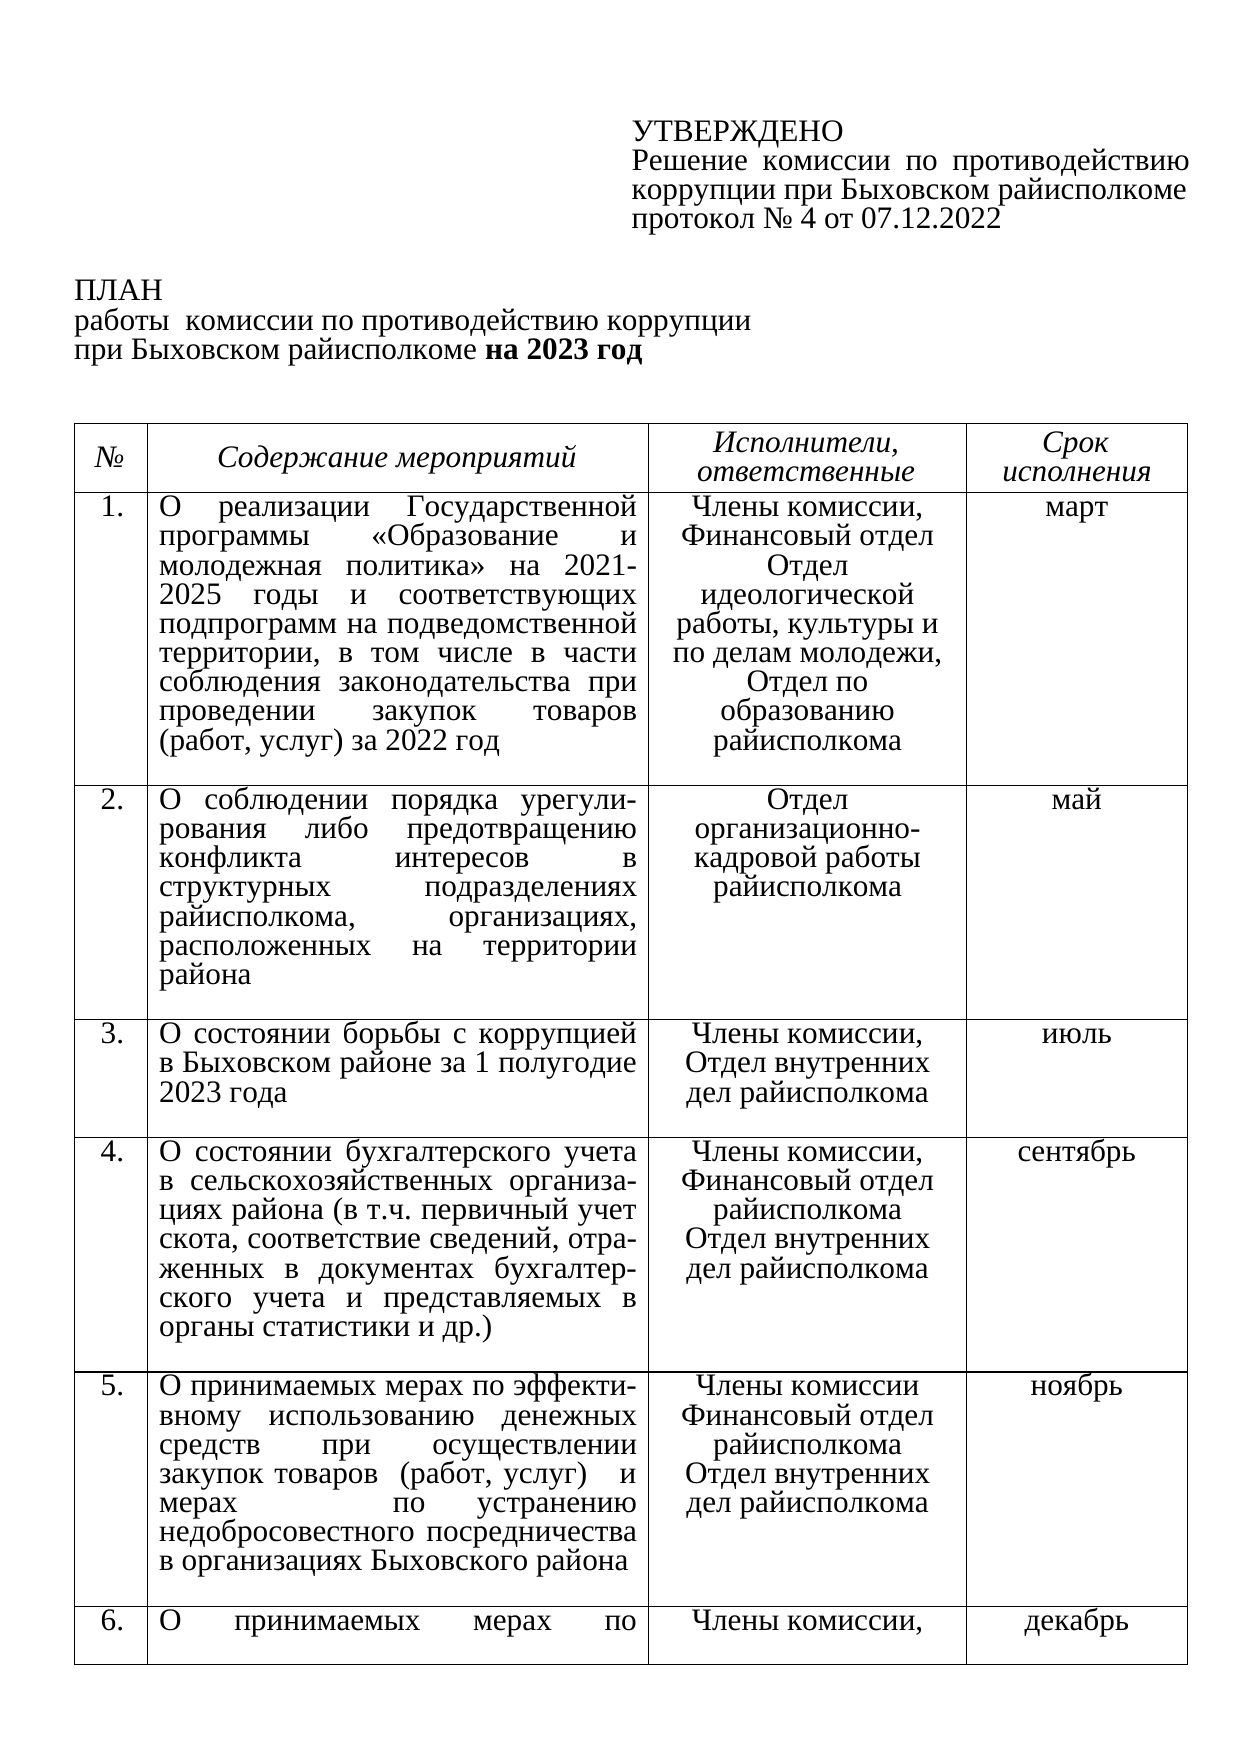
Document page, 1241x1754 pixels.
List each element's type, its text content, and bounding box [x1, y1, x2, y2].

table_cell Члены комиссии, Финансовый отдел Отдел идеологической работы, культуры и по делам молодежи, Отдел по образованию райисполкома [649, 493, 966, 785]
table_cell [75, 1607, 147, 1664]
table_cell сентябрь [967, 1138, 1187, 1371]
table_cell О соблюдении порядка урегули-рования либо предотвращению конфликта интересов в структурных подразделениях райисполкома, организациях, расположенных на территории района [148, 786, 648, 1019]
table_header Содержание мероприятий [148, 424, 648, 492]
table_cell Отдел организационно-кадровой работы райисполкома [649, 786, 966, 1019]
table_cell декабрь [967, 1607, 1187, 1664]
table_cell Члены комиссии, Финансовый отдел райисполкома Отдел внутренних дел райисполкома [649, 1138, 966, 1371]
table_cell [75, 493, 147, 785]
table_cell О состоянии борьбы с коррупцией в Быховском районе за 1 полугодие 2023 года [148, 1020, 648, 1137]
table_cell [75, 1138, 147, 1371]
table_cell ноябрь [967, 1373, 1187, 1606]
table_cell [75, 1373, 147, 1606]
table_cell [75, 1020, 147, 1137]
table_cell [75, 786, 147, 1019]
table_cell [649, 1607, 966, 1664]
text при Быховском райисполкоме на 2023 год [74, 336, 1152, 365]
table_cell май [967, 786, 1187, 1019]
table_header Исполнители, ответственные [649, 424, 966, 492]
table_header УТВЕРЖДЕНО Решение комиссии по противодействию коррупции при Быховском райисполкоме протокол № 4 от 07.12.2022 [620, 118, 1201, 235]
text работы комиссии по противодействию коррупции [74, 307, 1152, 336]
table_cell О принимаемых мерах по эффекти-вному использованию денежных средств при осуществлении закупок товаров (работ, услуг) и мерах по устранению недобросовестного посредничества в организациях Быховского района [148, 1373, 648, 1606]
table_cell О состоянии бухгалтерского учета в сельскохозяйственных организа-циях района (в т.ч. первичный учет скота, соответствие сведений, отра-женных в документах бухгалтер-ского учета и представляемых в органы статистики и др.) [148, 1138, 648, 1371]
table_header Срок исполнения [967, 424, 1187, 492]
table_cell март [967, 493, 1187, 785]
table_cell июль [967, 1020, 1187, 1137]
table_cell Члены комиссии Финансовый отдел райисполкома Отдел внутренних дел райисполкома [649, 1373, 966, 1606]
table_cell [148, 1607, 648, 1664]
text ПЛАН [74, 271, 1152, 307]
table_cell О реализации Государственной программы «Образование и молодежная политика» на 2021-2025 годы и соответствующих подпрограмм на подведомственной территории, в том числе в части соблюдения законодательства при проведении закупок товаров (работ, услуг) за 2022 год [148, 493, 648, 785]
table_header № [75, 424, 147, 492]
table_cell Члены комиссии, Отдел внутренних дел райисполкома [649, 1020, 966, 1137]
